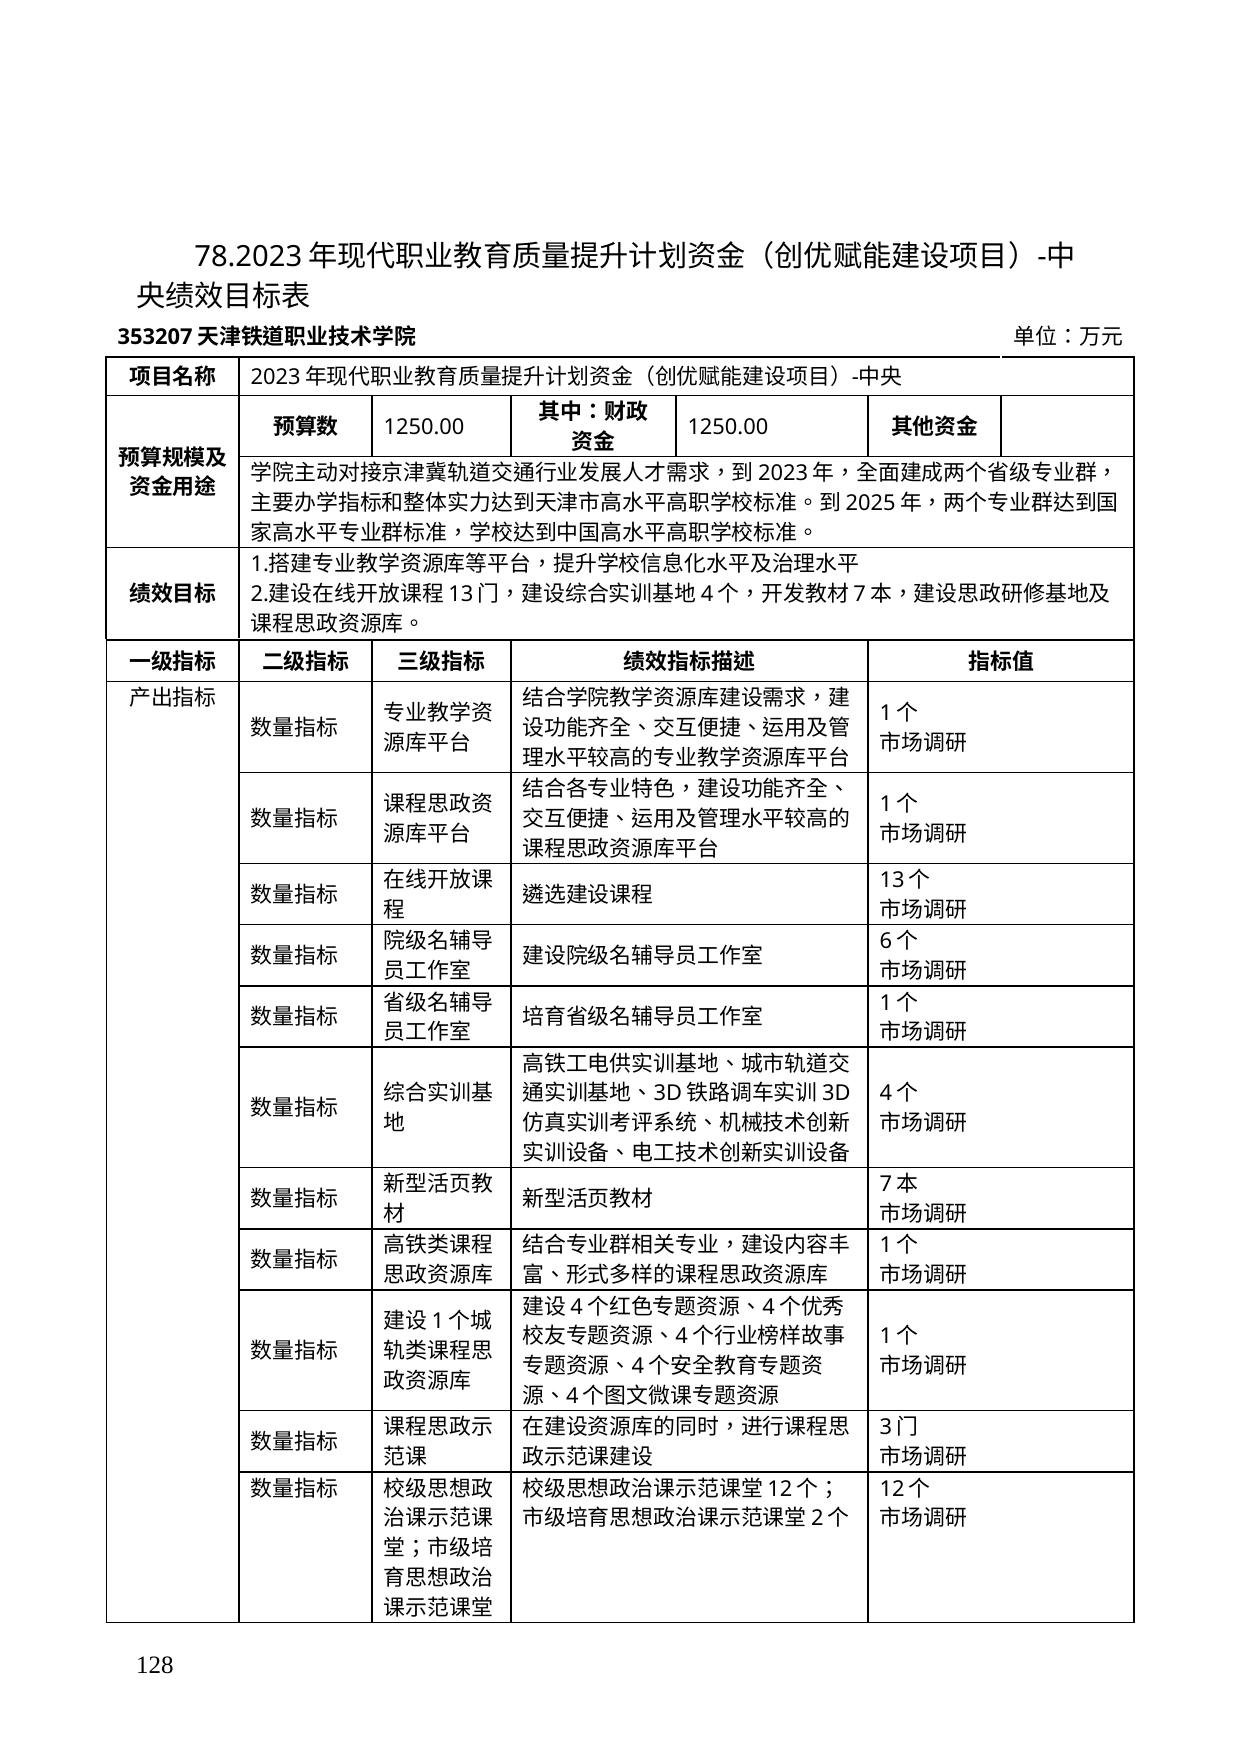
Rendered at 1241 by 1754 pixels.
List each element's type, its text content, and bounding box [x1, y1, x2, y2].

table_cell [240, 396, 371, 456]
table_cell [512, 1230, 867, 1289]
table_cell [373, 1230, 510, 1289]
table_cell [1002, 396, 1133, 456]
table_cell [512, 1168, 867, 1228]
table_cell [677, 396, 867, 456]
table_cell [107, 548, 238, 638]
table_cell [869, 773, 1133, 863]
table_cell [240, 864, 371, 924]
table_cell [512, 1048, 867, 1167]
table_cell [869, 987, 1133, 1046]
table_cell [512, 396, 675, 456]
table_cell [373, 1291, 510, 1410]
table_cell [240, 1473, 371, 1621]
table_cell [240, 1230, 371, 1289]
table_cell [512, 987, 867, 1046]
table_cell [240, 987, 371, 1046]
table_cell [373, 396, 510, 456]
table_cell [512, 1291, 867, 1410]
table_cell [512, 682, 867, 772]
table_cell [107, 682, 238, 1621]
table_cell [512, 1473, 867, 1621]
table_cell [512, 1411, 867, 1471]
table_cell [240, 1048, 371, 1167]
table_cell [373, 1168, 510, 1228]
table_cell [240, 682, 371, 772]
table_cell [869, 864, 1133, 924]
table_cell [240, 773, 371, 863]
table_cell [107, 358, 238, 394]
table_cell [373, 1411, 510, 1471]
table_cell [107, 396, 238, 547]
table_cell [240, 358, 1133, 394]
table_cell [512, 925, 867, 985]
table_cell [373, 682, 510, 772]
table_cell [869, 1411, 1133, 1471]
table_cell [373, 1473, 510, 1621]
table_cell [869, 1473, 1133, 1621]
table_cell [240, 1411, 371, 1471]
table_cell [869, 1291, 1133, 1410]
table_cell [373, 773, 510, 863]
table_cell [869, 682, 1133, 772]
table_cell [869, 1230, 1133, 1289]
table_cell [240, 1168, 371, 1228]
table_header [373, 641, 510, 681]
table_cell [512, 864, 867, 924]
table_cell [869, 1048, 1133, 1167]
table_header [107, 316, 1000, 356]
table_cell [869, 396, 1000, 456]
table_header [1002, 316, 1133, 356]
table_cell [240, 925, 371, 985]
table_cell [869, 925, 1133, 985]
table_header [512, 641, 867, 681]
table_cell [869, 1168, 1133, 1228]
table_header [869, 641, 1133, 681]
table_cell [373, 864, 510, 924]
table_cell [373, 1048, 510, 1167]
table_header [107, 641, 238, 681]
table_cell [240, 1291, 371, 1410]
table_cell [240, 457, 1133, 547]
text 78.2023年现代职业教育质量提升计划资金（创优赋能建设项目）-中央绩效目标表 [136, 235, 1104, 315]
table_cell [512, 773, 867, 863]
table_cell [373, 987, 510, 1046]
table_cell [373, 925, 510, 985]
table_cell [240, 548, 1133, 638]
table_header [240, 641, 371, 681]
